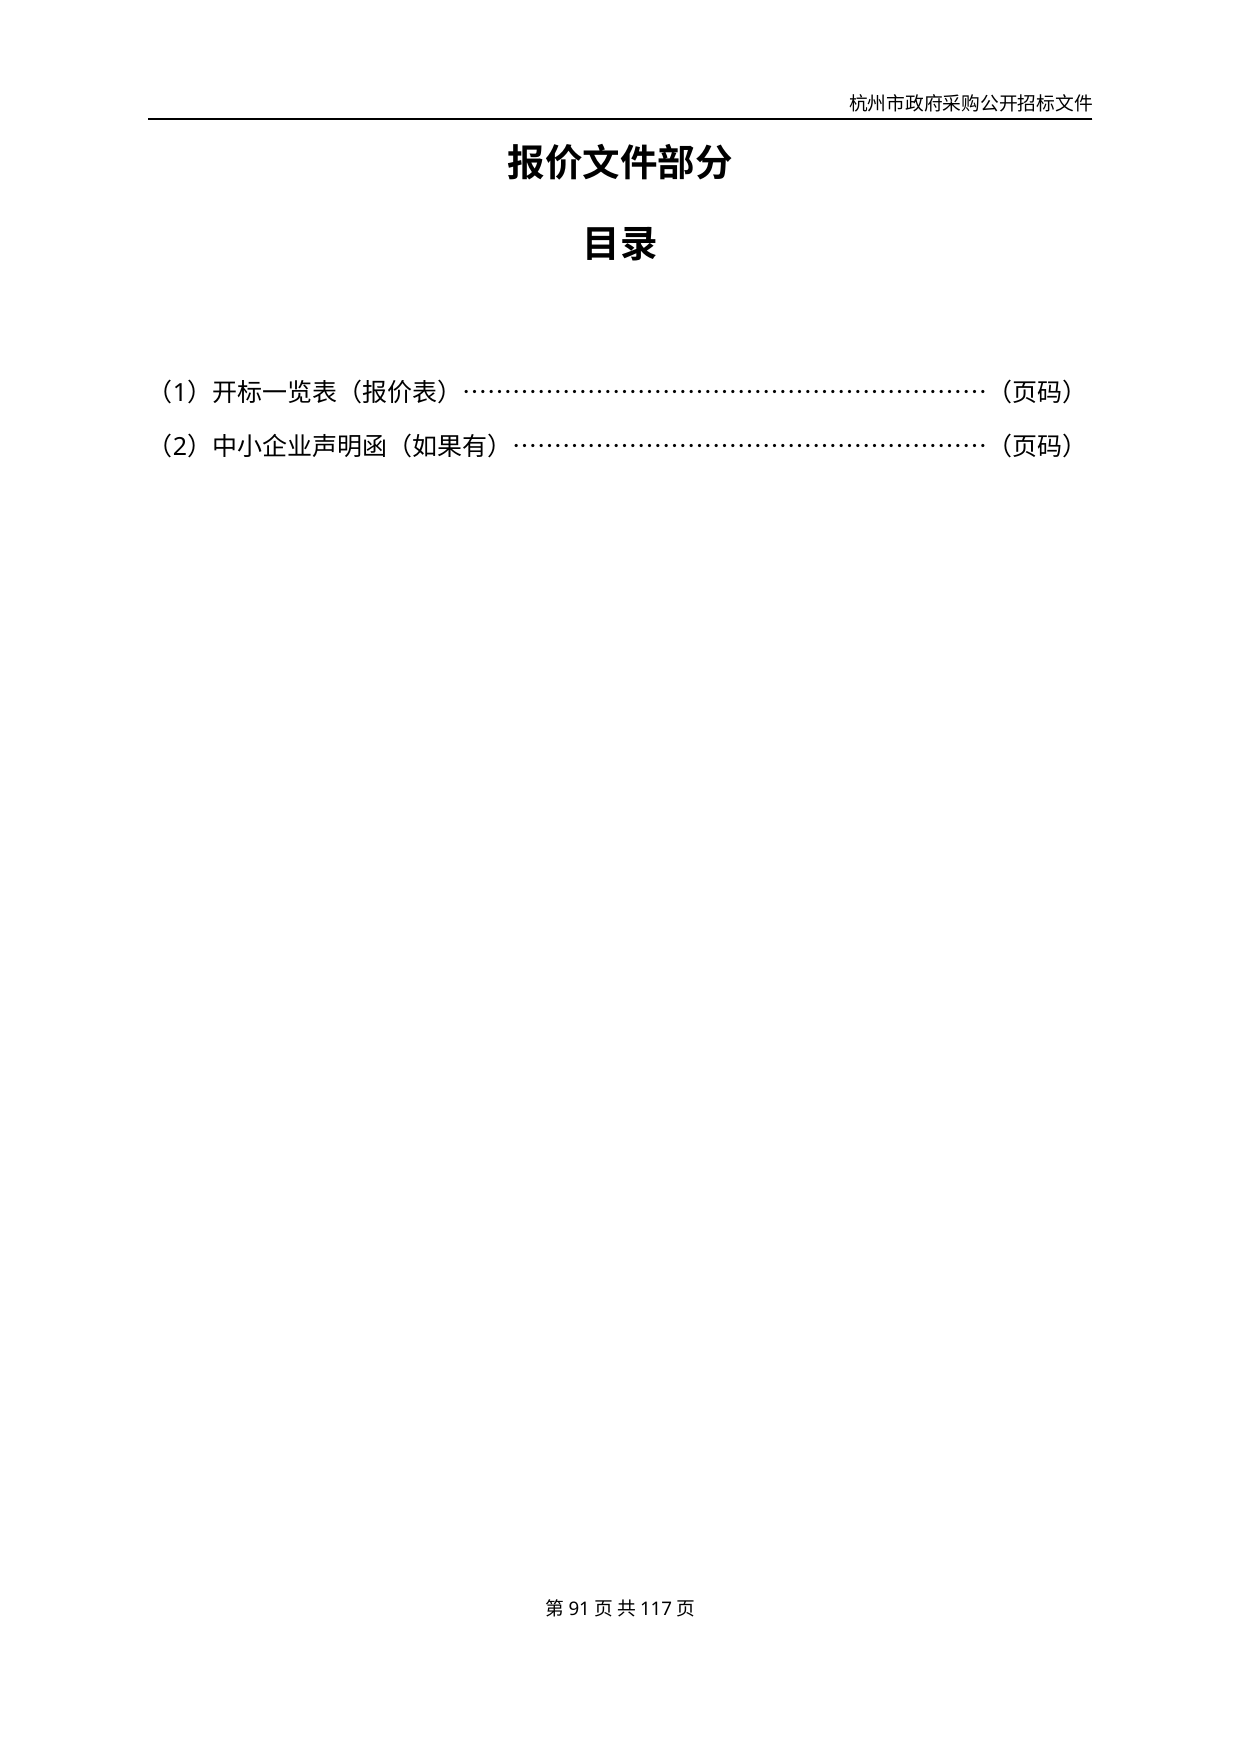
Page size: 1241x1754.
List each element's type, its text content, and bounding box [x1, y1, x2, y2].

text 报价文件部分 [148, 133, 1092, 187]
text （2）中小企业声明函（如果有）…………………………………………………（页码） [148, 427, 1092, 463]
list 开标一览表（报价表）………………………………………………………（页码） [148, 372, 1092, 408]
text 目录 [148, 214, 1092, 268]
